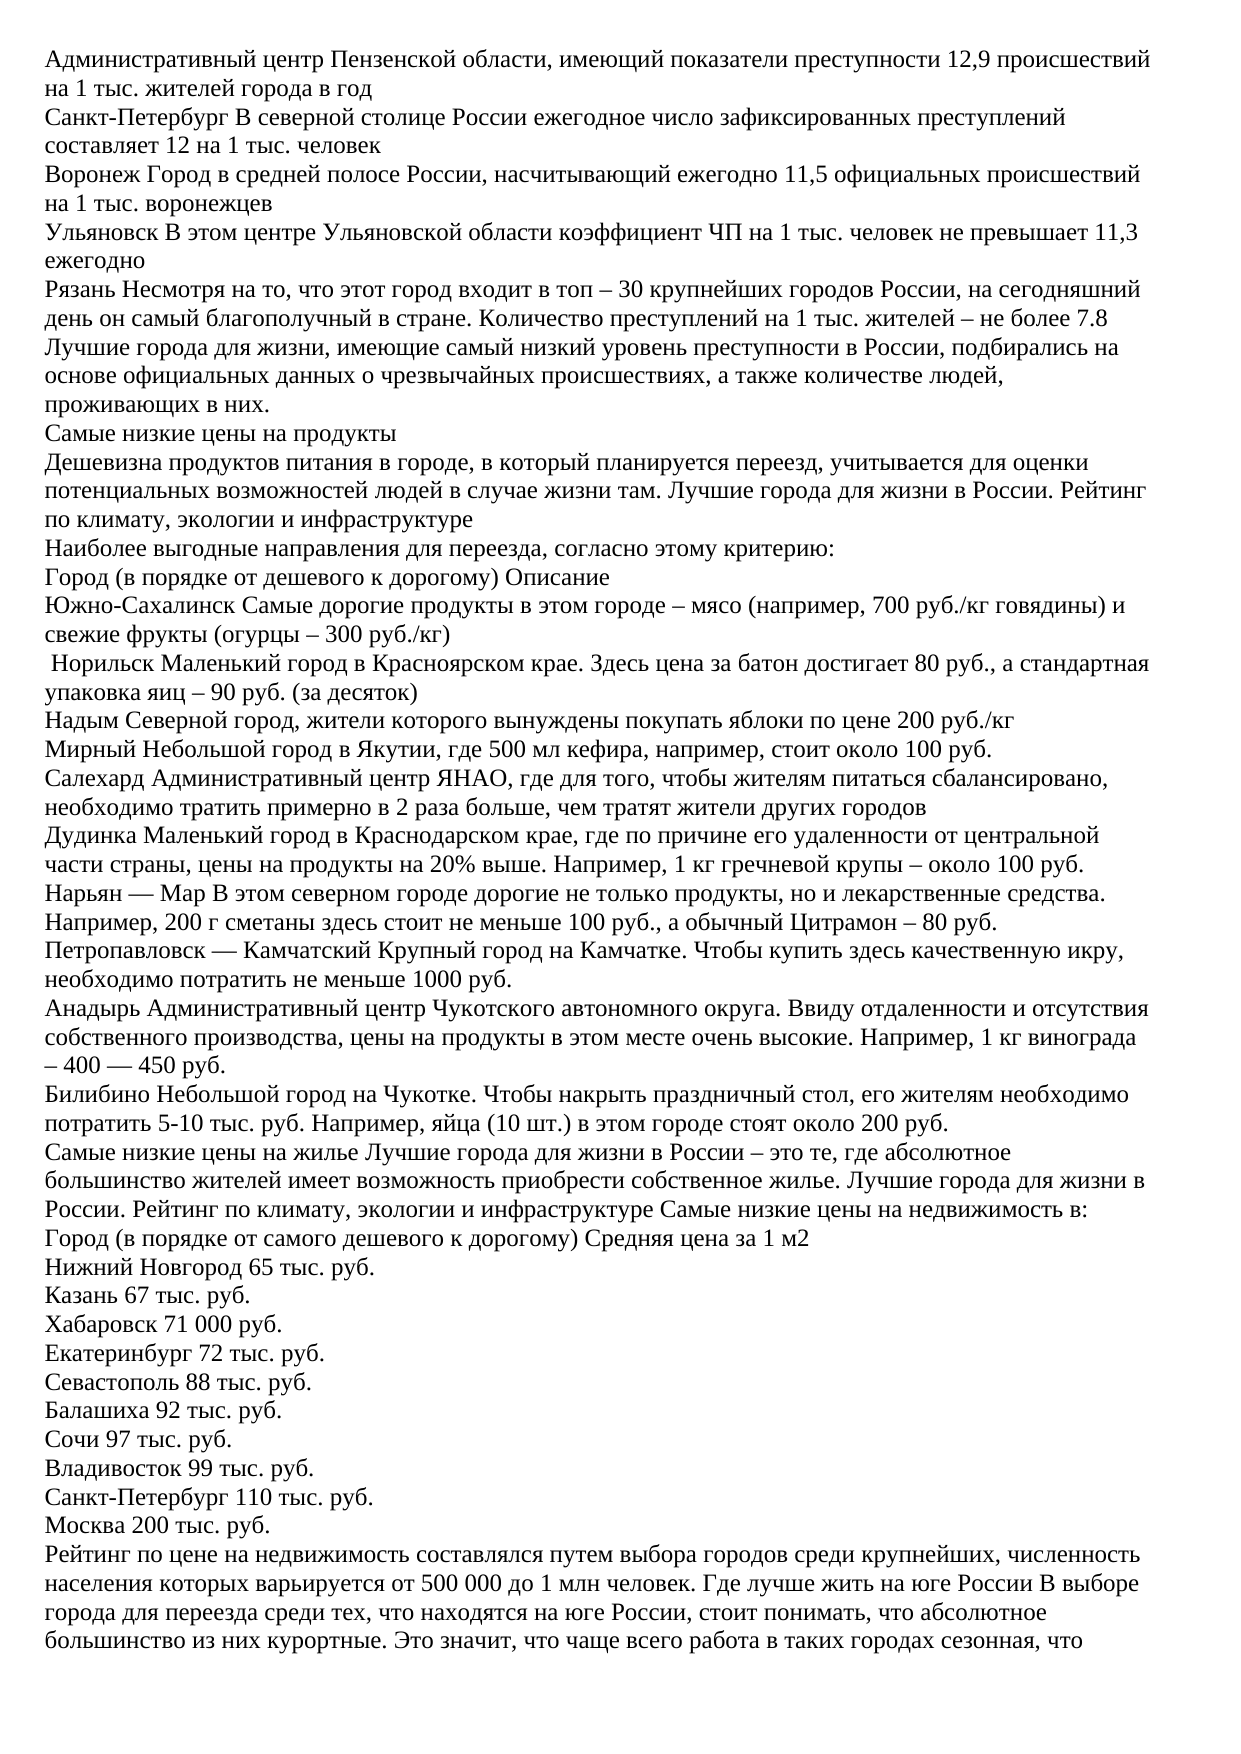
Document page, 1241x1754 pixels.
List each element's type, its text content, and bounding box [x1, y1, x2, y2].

text Самые низкие цены на жилье Лучшие города для жизни в России – это те, где абсолютное большинство жителей имеет возможность приобрести собственное жилье. Лучшие города для жизни в России. Рейтинг по климату, экологии и инфраструктуре Самые низкие цены на недвижимость в: Город (в порядке от самого дешевого к дорогому) Средняя цена за 1 м2 [44, 1137, 1152, 1252]
text Хабаровск 71 000 руб. [44, 1309, 1152, 1338]
text Балашиха 92 тыс. руб. [44, 1396, 1152, 1424]
text Сочи 97 тыс. руб. [44, 1424, 1152, 1453]
text Дешевизна продуктов питания в городе, в который планируется переезд, учитывается для оценки потенциальных возможностей людей в случае жизни там. Лучшие города для жизни в России. Рейтинг по климату, экологии и инфраструктуре [44, 447, 1152, 533]
text Санкт-Петербург В северной столице России ежегодное число зафиксированных преступлений составляет 12 на 1 тыс. человек [44, 102, 1152, 159]
text Наиболее выгодные направления для переезда, согласно этому критерию: [44, 533, 1152, 562]
text Норильск Маленький город в Красноярском крае. Здесь цена за батон достигает 80 руб., а стандартная упаковка яиц – 90 руб. (за десяток) [44, 648, 1152, 706]
text Казань 67 тыс. руб. [44, 1281, 1152, 1309]
text Севастополь 88 тыс. руб. [44, 1367, 1152, 1396]
text Санкт-Петербург 110 тыс. руб. [44, 1482, 1152, 1511]
text Анадырь Административный центр Чукотского автономного округа. Ввиду отдаленности и отсутствия собственного производства, цены на продукты в этом месте очень высокие. Например, 1 кг винограда – 400 — 450 руб. [44, 993, 1152, 1079]
text Билибино Небольшой город на Чукотке. Чтобы накрыть праздничный стол, его жителям необходимо потратить 5-10 тыс. руб. Например, яйца (10 шт.) в этом городе стоят около 200 руб. [44, 1079, 1152, 1137]
text Надым Северной город, жители которого вынуждены покупать яблоки по цене 200 руб./кг [44, 706, 1152, 734]
text Южно-Сахалинск Самые дорогие продукты в этом городе – мясо (например, 700 руб./кг говядины) и свежие фрукты (огурцы – 300 руб./кг) [44, 591, 1152, 648]
text Нижний Новгород 65 тыс. руб. [44, 1252, 1152, 1281]
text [44, 44, 1152, 102]
text Владивосток 99 тыс. руб. [44, 1453, 1152, 1482]
text Москва 200 тыс. руб. [44, 1511, 1152, 1539]
text Дудинка Маленький город в Краснодарском крае, где по причине его удаленности от центральной части страны, цены на продукты на 20% выше. Например, 1 кг гречневой крупы – около 100 руб. Нарьян — Мар В этом северном городе дорогие не только продукты, но и лекарственные средства. Например, 200 г сметаны здесь стоит не меньше 100 руб., а обычный Цитрамон – 80 руб. Петропавловск — Камчатский Крупный город на Камчатке. Чтобы купить здесь качественную икру, необходимо потратить не меньше 1000 руб. [44, 821, 1152, 993]
text Мирный Небольшой город в Якутии, где 500 мл кефира, например, стоит около 100 руб. [44, 734, 1152, 763]
text Салехард Административный центр ЯНАО, где для того, чтобы жителям питаться сбалансировано, необходимо тратить примерно в 2 раза больше, чем тратят жители других городов [44, 763, 1152, 821]
text Ульяновск В этом центре Ульяновской области коэффициент ЧП на 1 тыс. человек не превышает 11,3 ежегодно [44, 217, 1152, 274]
text Воронеж Город в средней полосе России, насчитывающий ежегодно 11,5 официальных происшествий на 1 тыс. воронежцев [44, 159, 1152, 217]
text Город (в порядке от дешевого к дорогому) Описание [44, 562, 1152, 591]
text Самые низкие цены на продукты [44, 418, 1152, 447]
text Рязань Несмотря на то, что этот город входит в топ – 30 крупнейших городов России, на сегодняшний день он самый благополучный в стране. Количество преступлений на 1 тыс. жителей – не более 7.8 Лучшие города для жизни, имеющие самый низкий уровень преступности в России, подбирались на основе официальных данных о чрезвычайных происшествиях, а также количестве людей, проживающих в них. [44, 274, 1152, 418]
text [44, 1539, 1152, 1654]
text Екатеринбург 72 тыс. руб. [44, 1338, 1152, 1367]
